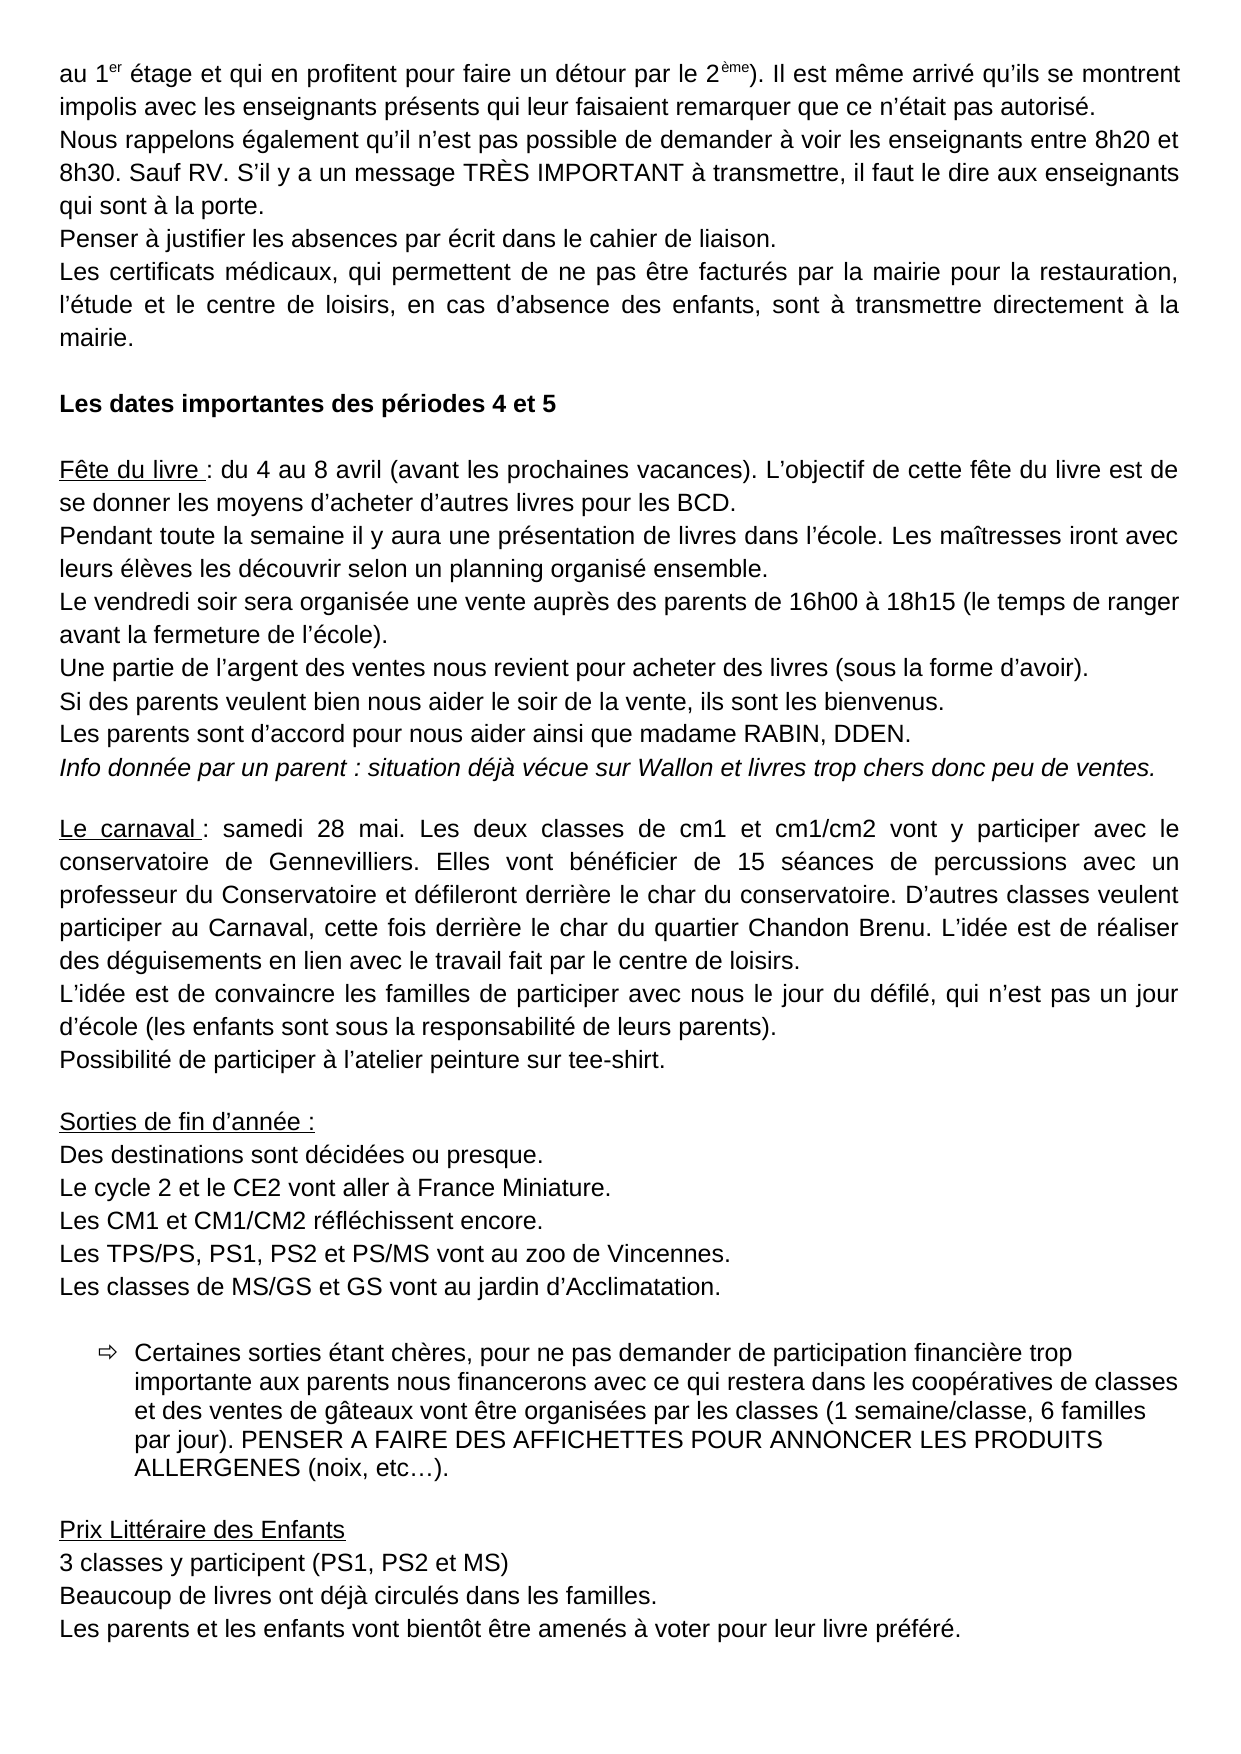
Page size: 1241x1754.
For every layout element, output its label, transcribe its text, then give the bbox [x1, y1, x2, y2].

text 3 classes y participent (PS1, PS2 et MS) [59, 1548, 1181, 1577]
text Les parents et les enfants vont bientôt être amenés à voter pour leur livre préféré. [59, 1614, 1181, 1643]
text Une partie de l’argent des ventes nous revient pour acheter des livres (sous la forme d’avoir). [59, 653, 1181, 682]
text Les dates importantes des périodes 4 et 5 [59, 389, 1181, 418]
list Certaines sorties étant chères, pour ne pas demander de participation financière trop importante aux parents nous financerons avec ce qui restera dans les coopératives de classes et des ventes de gâteaux vont être organisées par les classes (1 semaine/classe, 6 familles par jour). PENSER A FAIRE DES AFFICHETTES POUR ANNONCER LES PRODUITS ALLERGENES (noix, etc…). [97, 1338, 1181, 1482]
text L’idée est de convaincre les familles de participer avec nous le jour du défilé, qui n’est pas un jour d’école (les enfants sont sous la responsabilité de leurs parents). [59, 979, 1181, 1041]
text Penser à justifier les absences par écrit dans le cahier de liaison. [59, 224, 1181, 253]
text Les classes de MS/GS et GS vont au jardin d’Acclimatation. [59, 1272, 1181, 1301]
text Pendant toute la semaine il y aura une présentation de livres dans l’école. Les maîtresses iront avec leurs élèves les découvrir selon un planning organisé ensemble. [59, 521, 1181, 583]
text Sorties de fin d’année : [59, 1107, 1181, 1136]
text Si des parents veulent bien nous aider le soir de la vente, ils sont les bienvenus. [59, 686, 1181, 715]
text Fête du livre : du 4 au 8 avril (avant les prochaines vacances). L’objectif de cette fête du livre est de se donner les moyens d’acheter d’autres livres pour les BCD. [59, 455, 1181, 517]
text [59, 59, 1181, 121]
text Le carnaval : samedi 28 mai. Les deux classes de cm1 et cm1/cm2 vont y participer avec le conservatoire de Gennevilliers. Elles vont bénéficier de 15 séances de percussions avec un professeur du Conservatoire et défileront derrière le char du conservatoire. D’autres classes veulent participer au Carnaval, cette fois derrière le char du quartier Chandon Brenu. L’idée est de réaliser des déguisements en lien avec le travail fait par le centre de loisirs. [59, 814, 1181, 975]
text Le cycle 2 et le CE2 vont aller à France Miniature. [59, 1173, 1181, 1202]
text Des destinations sont décidées ou presque. [59, 1140, 1181, 1169]
text Les certificats médicaux, qui permettent de ne pas être facturés par la mairie pour la restauration, l’étude et le centre de loisirs, en cas d’absence des enfants, sont à transmettre directement à la mairie. [59, 257, 1181, 352]
text Beaucoup de livres ont déjà circulés dans les familles. [59, 1581, 1181, 1610]
text Le vendredi soir sera organisée une vente auprès des parents de 16h00 à 18h15 (le temps de ranger avant la fermeture de l’école). [59, 587, 1181, 649]
text Info donnée par un parent : situation déjà vécue sur Wallon et livres trop chers donc peu de ventes. [59, 752, 1181, 781]
text Les CM1 et CM1/CM2 réfléchissent encore. [59, 1206, 1181, 1235]
text Nous rappelons également qu’il n’est pas possible de demander à voir les enseignants entre 8h20 et 8h30. Sauf RV. S’il y a un message TRÈS IMPORTANT à transmettre, il faut le dire aux enseignants qui sont à la porte. [59, 125, 1181, 220]
text Possibilité de participer à l’atelier peinture sur tee-shirt. [59, 1045, 1181, 1074]
text Les TPS/PS, PS1, PS2 et PS/MS vont au zoo de Vincennes. [59, 1239, 1181, 1268]
text Prix Littéraire des Enfants [59, 1515, 1181, 1544]
text Les parents sont d’accord pour nous aider ainsi que madame RABIN, DDEN. [59, 719, 1181, 748]
